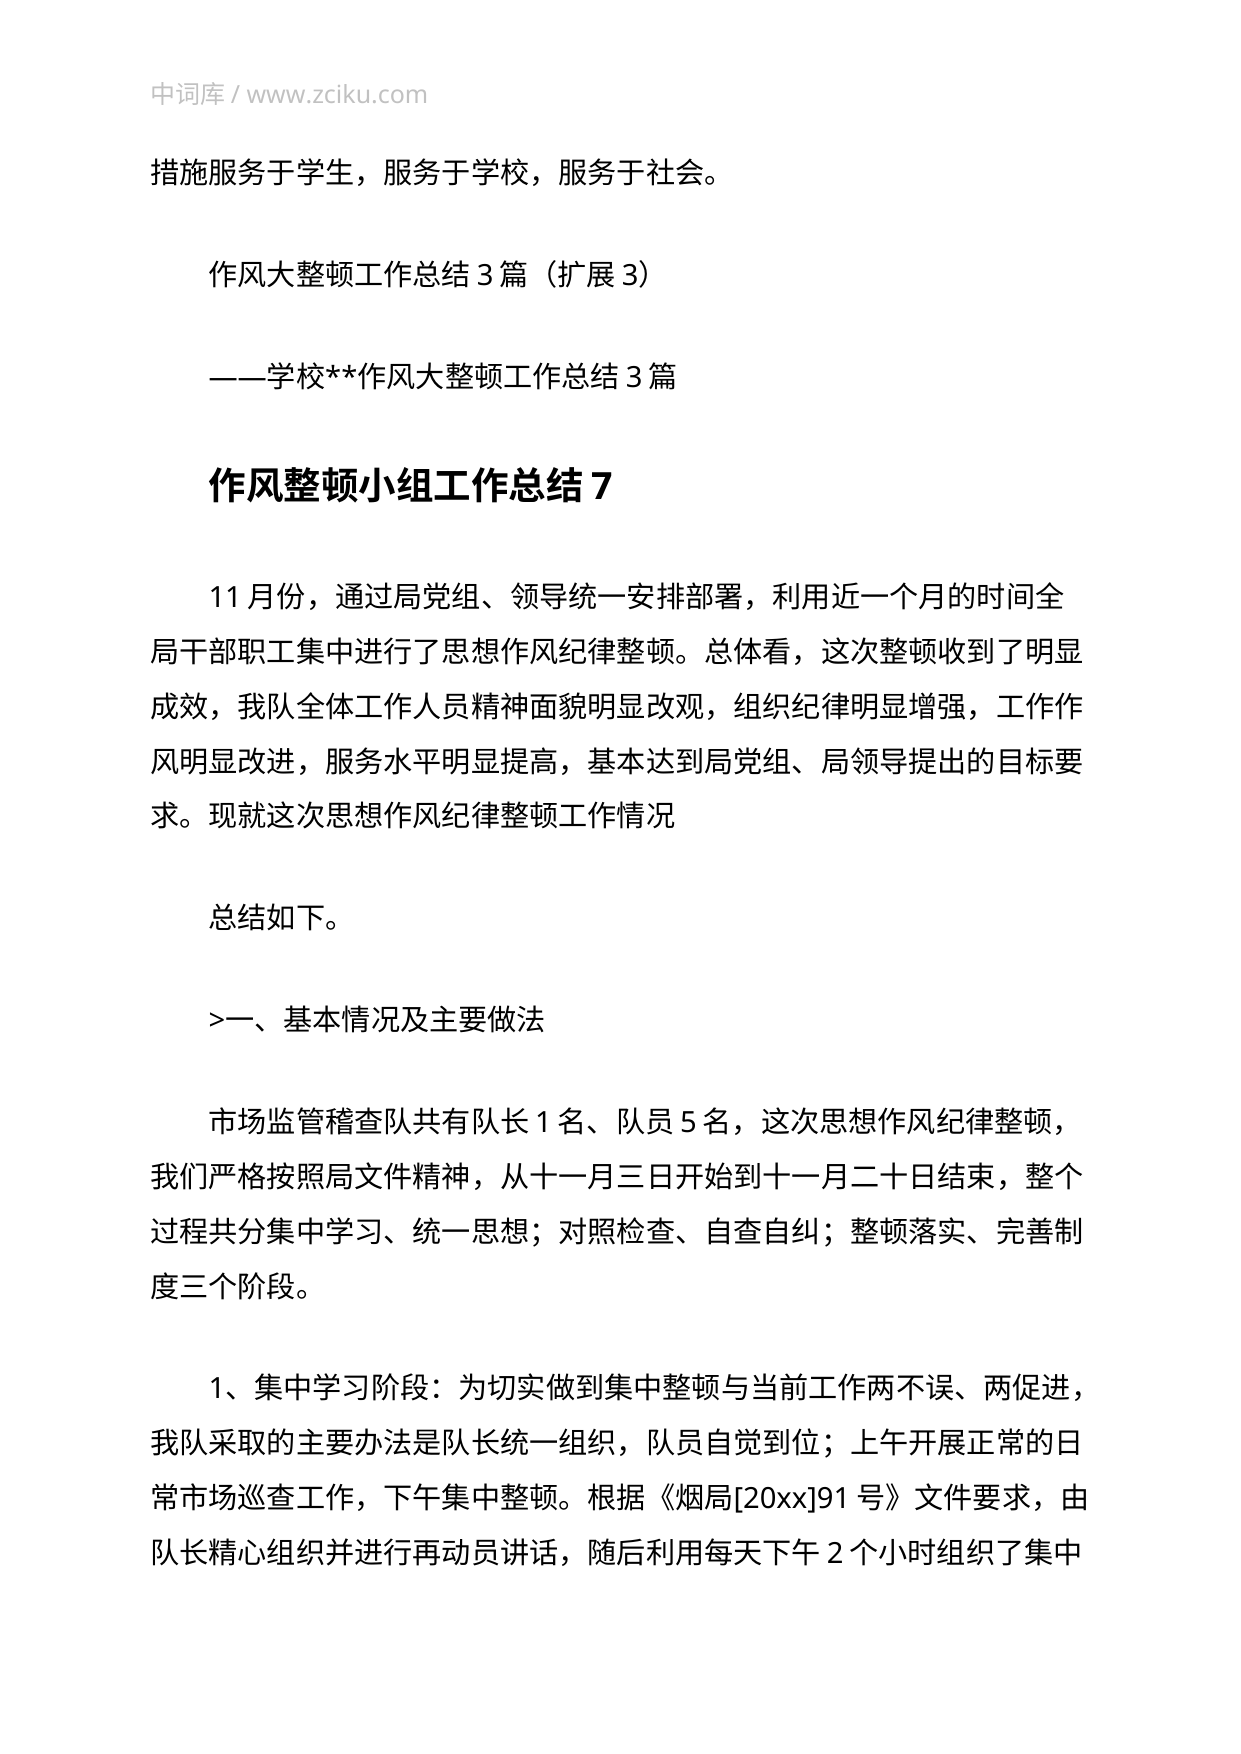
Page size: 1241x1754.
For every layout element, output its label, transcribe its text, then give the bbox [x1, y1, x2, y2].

text 市场监管稽查队共有队长1名、队员5名，这次思想作风纪律整顿，我们严格按照局文件精神，从十一月三日开始到十一月二十日结束，整个过程共分集中学习、统一思想；对照检查、自查自纠；整顿落实、完善制度三个阶段。 [150, 1098, 1090, 1306]
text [150, 150, 1090, 192]
text ——学校**作风大整顿工作总结3篇 [150, 354, 1090, 396]
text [150, 1365, 1090, 1572]
text 总结如下。 [150, 895, 1090, 937]
text >一、基本情况及主要做法 [150, 997, 1090, 1039]
text 作风整顿小组工作总结7 [150, 456, 1090, 510]
text 11月份，通过局党组、领导统一安排部署，利用近一个月的时间全局干部职工集中进行了思想作风纪律整顿。总体看，这次整顿收到了明显成效，我队全体工作人员精神面貌明显改观，组织纪律明显增强，工作作风明显改进，服务水平明显提高，基本达到局党组、局领导提出的目标要求。现就这次思想作风纪律整顿工作情况 [150, 573, 1090, 835]
text 作风大整顿工作总结3篇（扩展3） [150, 252, 1090, 294]
